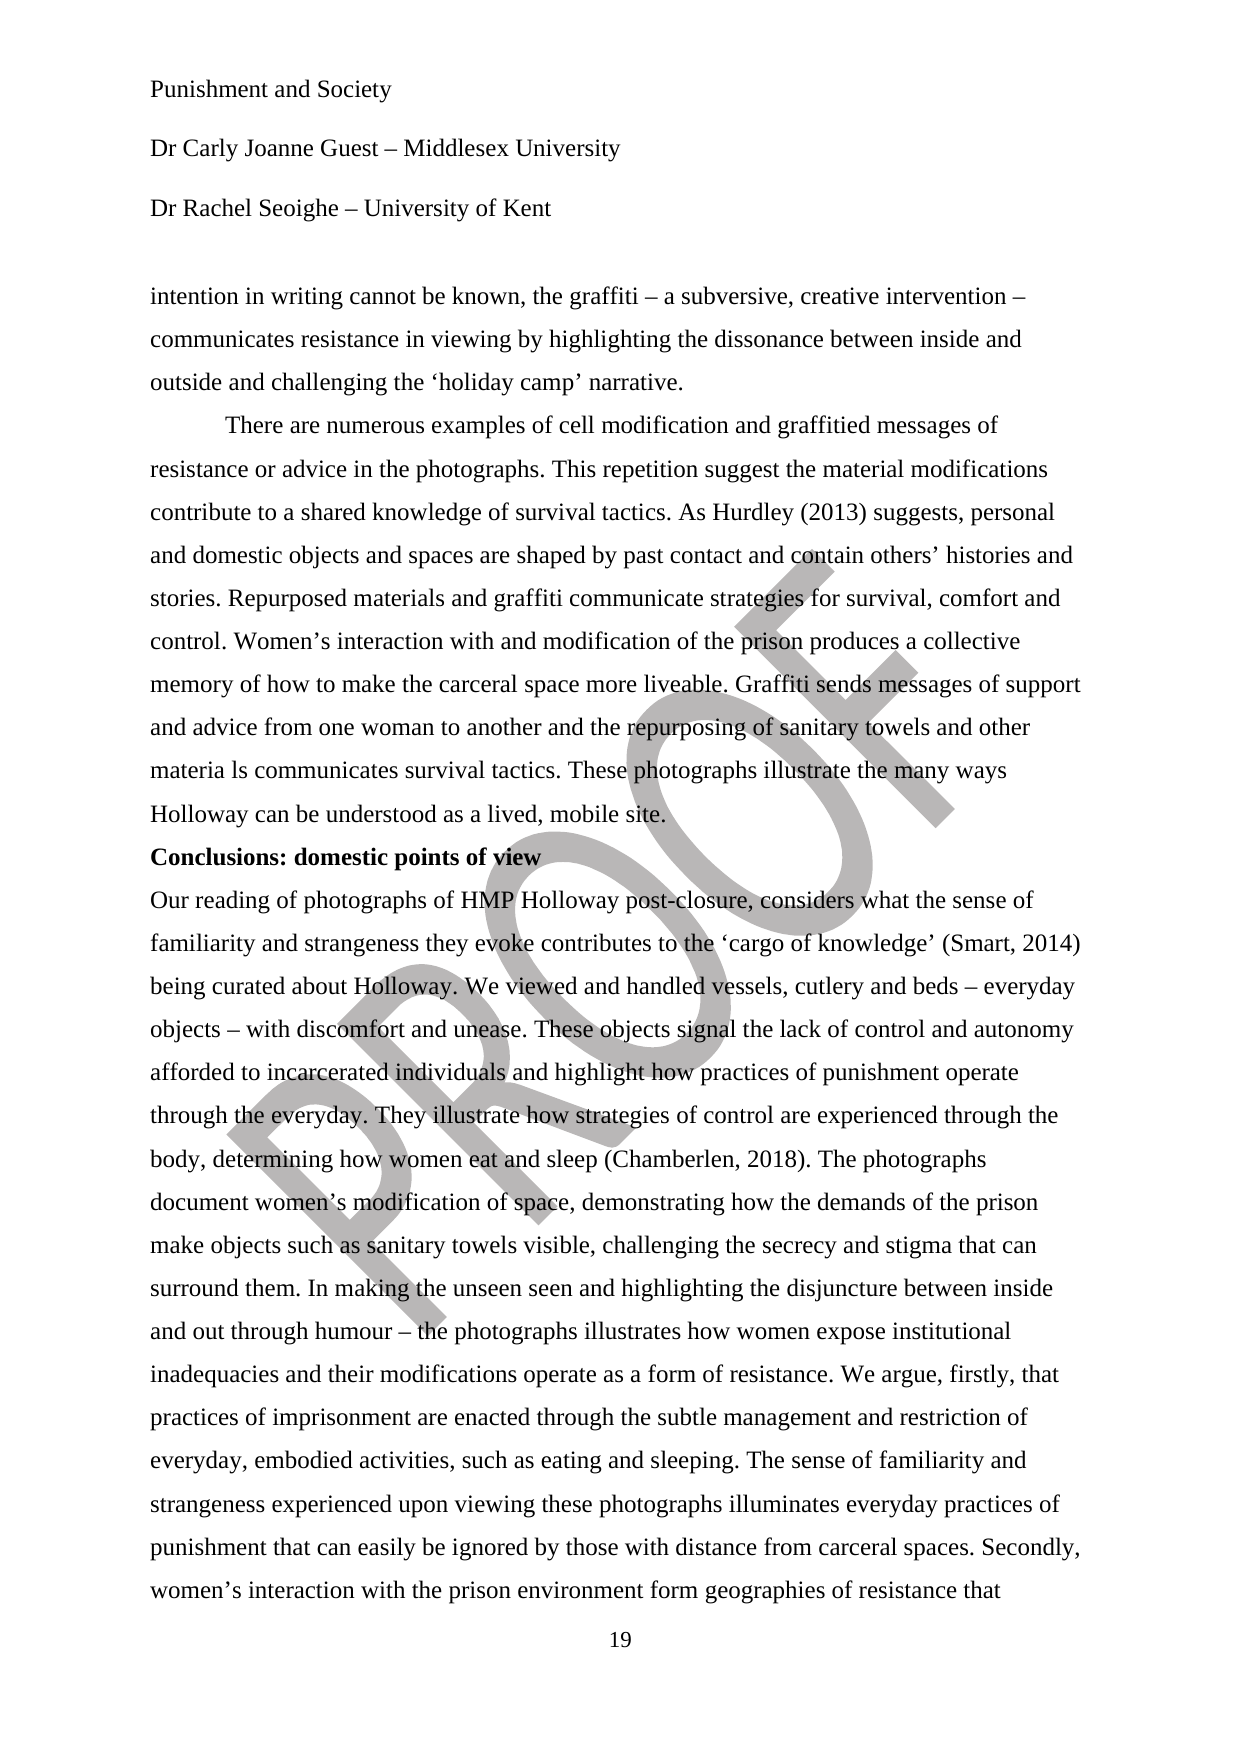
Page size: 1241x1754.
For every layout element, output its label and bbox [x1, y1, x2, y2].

text [150, 281, 1090, 1604]
